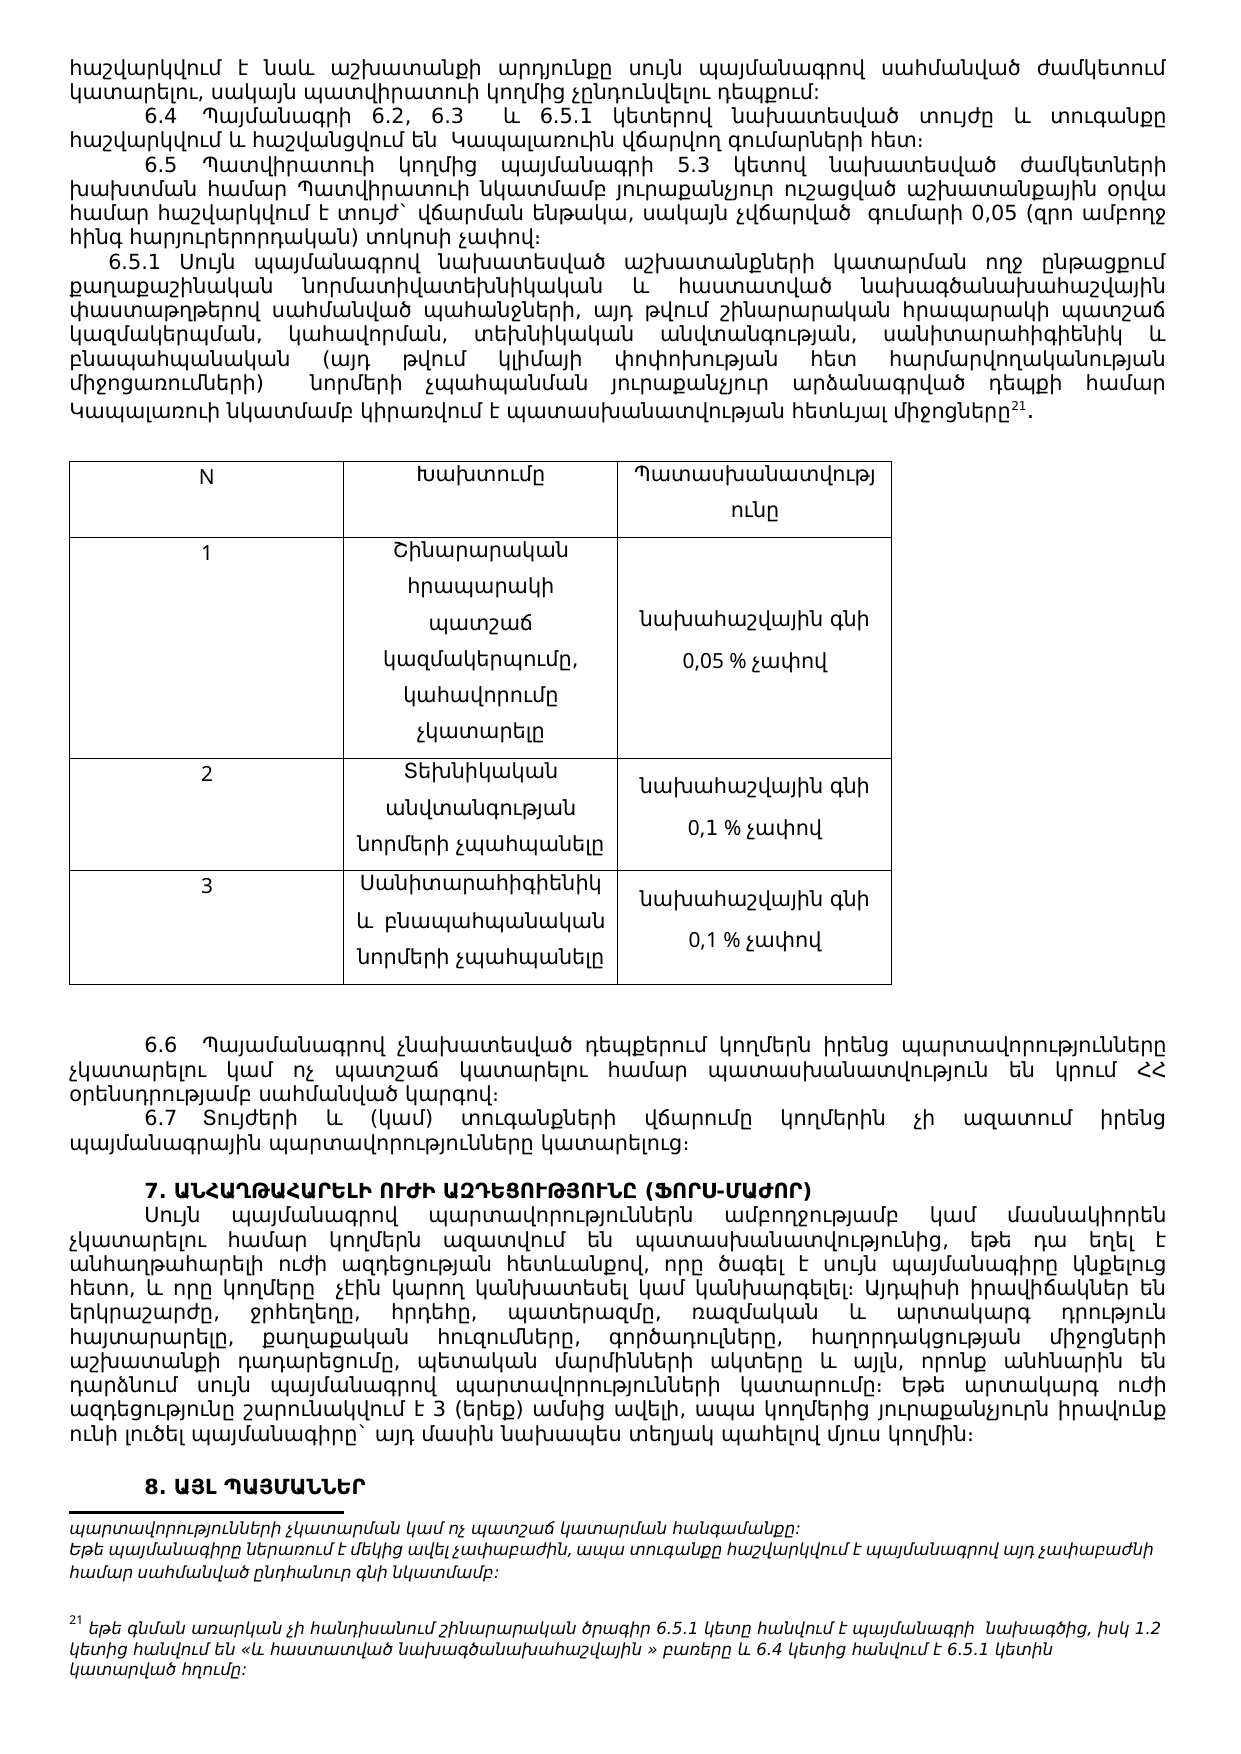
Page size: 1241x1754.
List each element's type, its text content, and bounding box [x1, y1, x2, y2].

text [69, 56, 1167, 104]
text Սույն պայմանագրով պարտավորություններն ամբողջությամբ կամ մասնակիորեն չկատարելու համար կողմերն ազատվում են պատասխանատվությունից, եթե դա եղել է անհաղթահարելի ուժի ազդեցության հետևանքով, որը ծագել է սույն պայմանագիրը կնքելուց հետո, և որը կողմերը չէին կարող կանխատեսել կամ կանխարգելել։ Այդպիսի իրավիճակներ են երկրաշարժը, ջրհեղեղը, հրդեհը, պատերազմը, ռազմական և արտակարգ դրություն հայտարարելը, քաղաքական հուզումները, գործադուլները, հաղորդակցության միջոցների աշխատանքի դադարեցումը, պետական մարմինների ակտերը և այլն, որոնք անհնարին են դարձնում սույն պայմանագրով պարտավորությունների կատարումը։ Եթե արտակարգ ուժի ազդեցությունը շարունակվում է 3 (երեք) ամսից ավելի, ապա կողմերից յուրաքանչյուրն իրավունք ունի լուծել պայմանագիրը` այդ մասին նախապես տեղյակ պահելով մյուս կողմին։ [69, 1203, 1167, 1446]
table_cell նախահաշվային գնի 0,05 % չափով [618, 538, 891, 758]
table_header Խախտումը [344, 462, 617, 537]
table_cell 2 [70, 759, 343, 870]
table_cell նախահաշվային գնի 0,1 % չափով [618, 759, 891, 870]
table_cell Սանիտարահիգիենիկ և բնապահպանական նորմերի չպահպանելը [344, 871, 617, 984]
table_cell Շինարարական հրապարակի պատշաճ կազմակերպումը, կահավորումը չկատարելը [344, 538, 617, 758]
text 6.6 Պայամանագրով չնախատեսված դեպքերում կողմերն իրենց պարտավորությունները չկատարելու կամ ոչ պատշաճ կատարելու համար պատասխանատվություն են կրում ՀՀ օրենսդրությամբ սահմանված կարգով։ [69, 1033, 1167, 1106]
table_cell Տեխնիկական անվտանգության նորմերի չպահպանելը [344, 759, 617, 870]
text 6.7 Տույժերի և (կամ) տուգանքների վճարումը կողմերին չի ազատում իրենց պայմանագրային պարտավորությունները կատարելուց։ [69, 1106, 1167, 1155]
table_header N [70, 462, 343, 537]
table_header Պատասխանատվությունը [618, 462, 891, 537]
text 6.5.1 Սույն պայմանագրով նախատեսված աշխատանքների կատարման ողջ ընթացքում քաղաքաշինական նորմատիվատեխնիկական և հաստատված նախագծանախահաշվային փաստաթղթերով սահմանված պահանջների, այդ թվում շինարարական հրապարակի պատշաճ կազմակերպման, կահավորման, տեխնիկական անվտանգության, սանիտարահիգիենիկ և բնապահպանական (այդ թվում կլիմայի փոփոխության հետ հարմարվողականության միջոցառումների) նորմերի չպահպանման յուրաքանչյուր արձանագրված դեպքի համար Կապալառուի նկատմամբ կիրառվում է պատասխանատվության հետևյալ միջոցները. [69, 250, 1167, 424]
text 8. ԱՅԼ ՊԱՅՄԱՆՆԵՐ [69, 1475, 1167, 1499]
table_cell 3 [70, 871, 343, 984]
table_cell 1 [70, 538, 343, 758]
text 6.4 Պայմանագրի 6.2, 6.3 և 6.5.1 կետերով նախատեսված տույժը և տուգանքը հաշվարկվում և հաշվանցվում են Կապալառուին վճարվող գումարների հետ։ [69, 104, 1167, 153]
text 7. ԱՆՀԱՂԹԱՀԱՐԵԼԻ ՈՒԺԻ ԱԶԴԵՑՈՒԹՅՈՒՆԸ (ՖՈՐՍ-ՄԱԺՈՐ) [69, 1179, 1167, 1203]
table_cell նախահաշվային գնի 0,1 % չափով [618, 871, 891, 984]
text 6.5 Պատվիրատուի կողմից պայմանագրի 5.3 կետով նախատեսված ժամկետների խախտման համար Պատվիրատուի նկատմամբ յուրաքանչյուր ուշացված աշխատանքային օրվա համար հաշվարկվում է տույժ` վճարման ենթակա, սակայն չվճարված գումարի 0,05 (զրո ամբողջ հինգ հարյուրերորդական) տոկոսի չափով։ [69, 153, 1167, 250]
